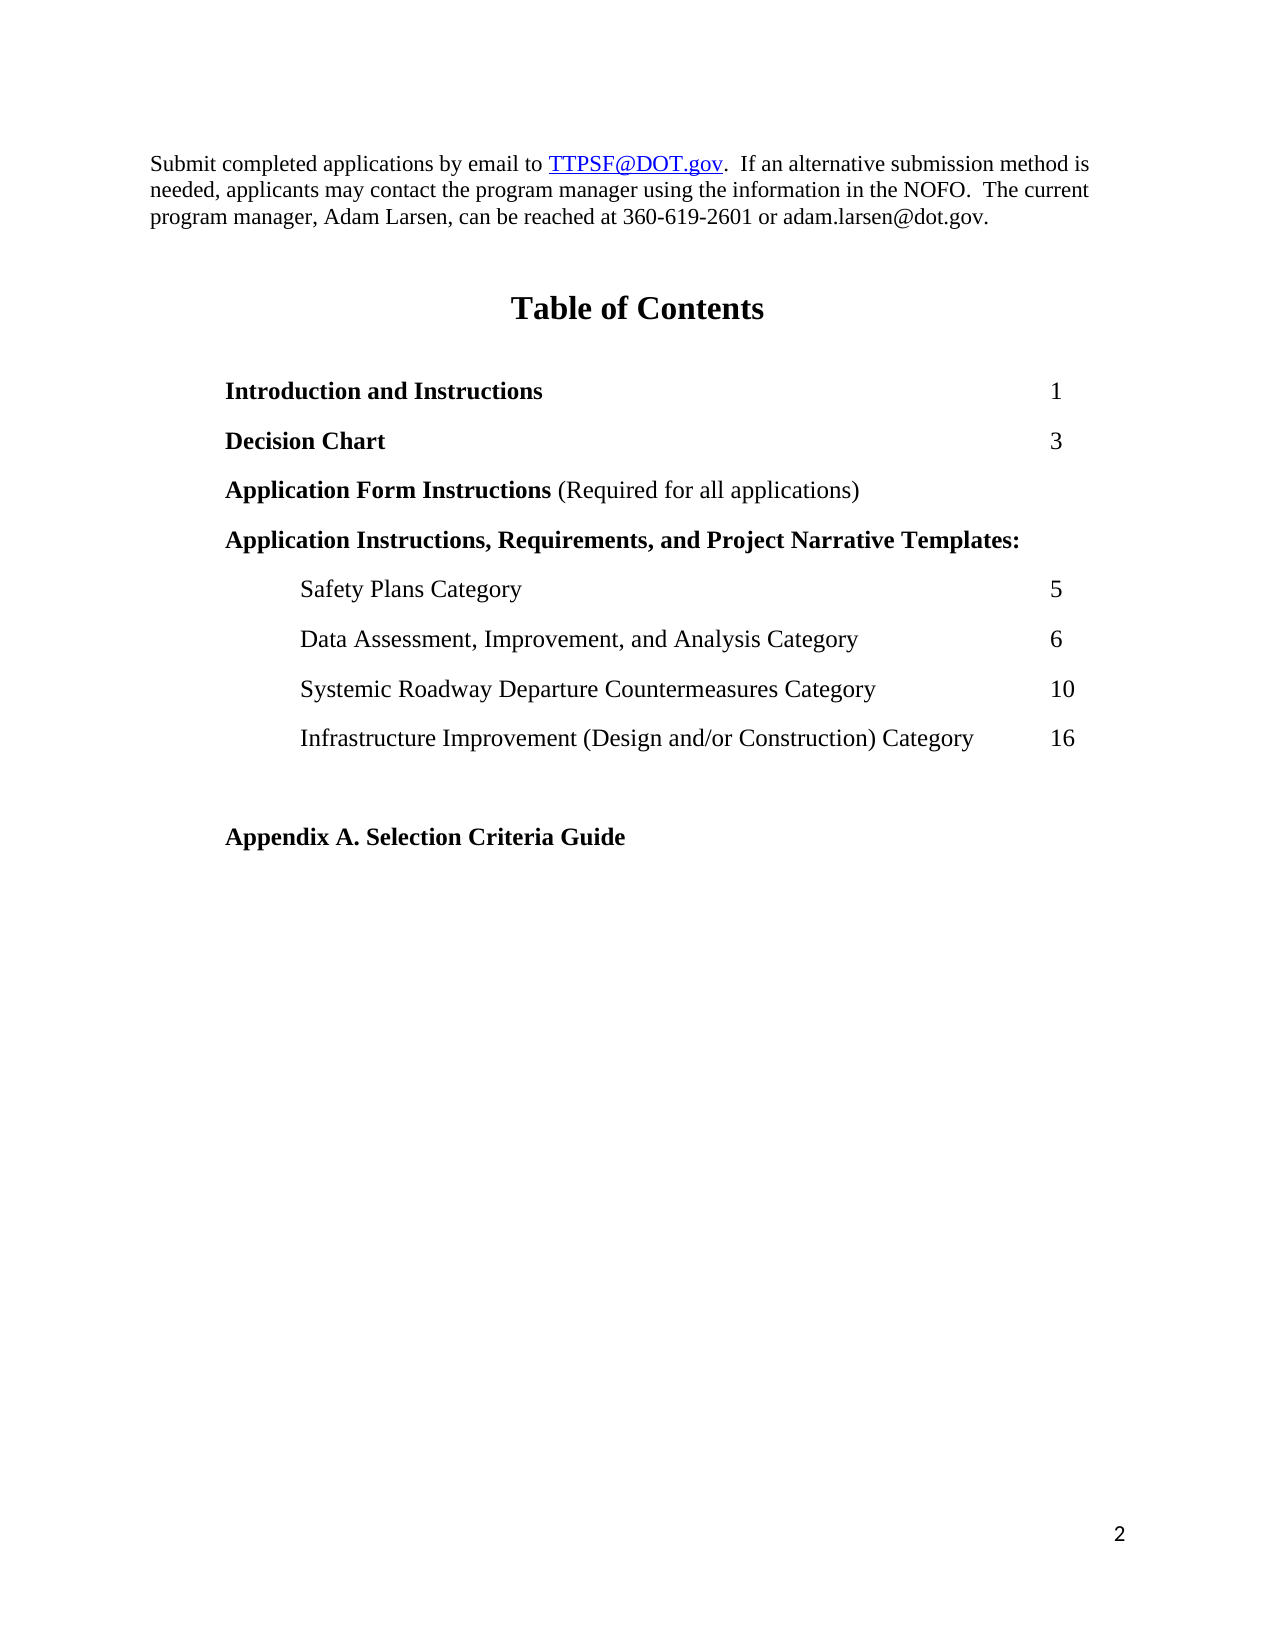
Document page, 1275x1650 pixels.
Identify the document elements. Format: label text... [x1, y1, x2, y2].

text Submit completed applications by email to TTPSF@DOT.gov. If an alternative submission method is needed, applicants may contact the program manager using the information in the NOFO. The current program manager, Adam Larsen, can be reached at 360-619-2601 or adam.larsen@dot.gov. [150, 150, 1125, 229]
text Application Form Instructions (Required for all applications) [225, 475, 1125, 504]
text Safety Plans Category 5 [225, 574, 1125, 603]
text Application Instructions, Requirements, and Project Narrative Templates: [225, 525, 1125, 554]
text Decision Chart 3 [225, 426, 1125, 454]
text Infrastructure Improvement (Design and/or Construction) Category 16 [225, 723, 1125, 752]
text Data Assessment, Improvement, and Analysis Category 6 [225, 624, 1125, 653]
text Systemic Roadway Departure Countermeasures Category 10 [225, 674, 1125, 702]
text Appendix A. Selection Criteria Guide [225, 822, 1125, 851]
text Table of Contents [150, 288, 1125, 327]
text Introduction and Instructions 1 [225, 376, 1125, 405]
